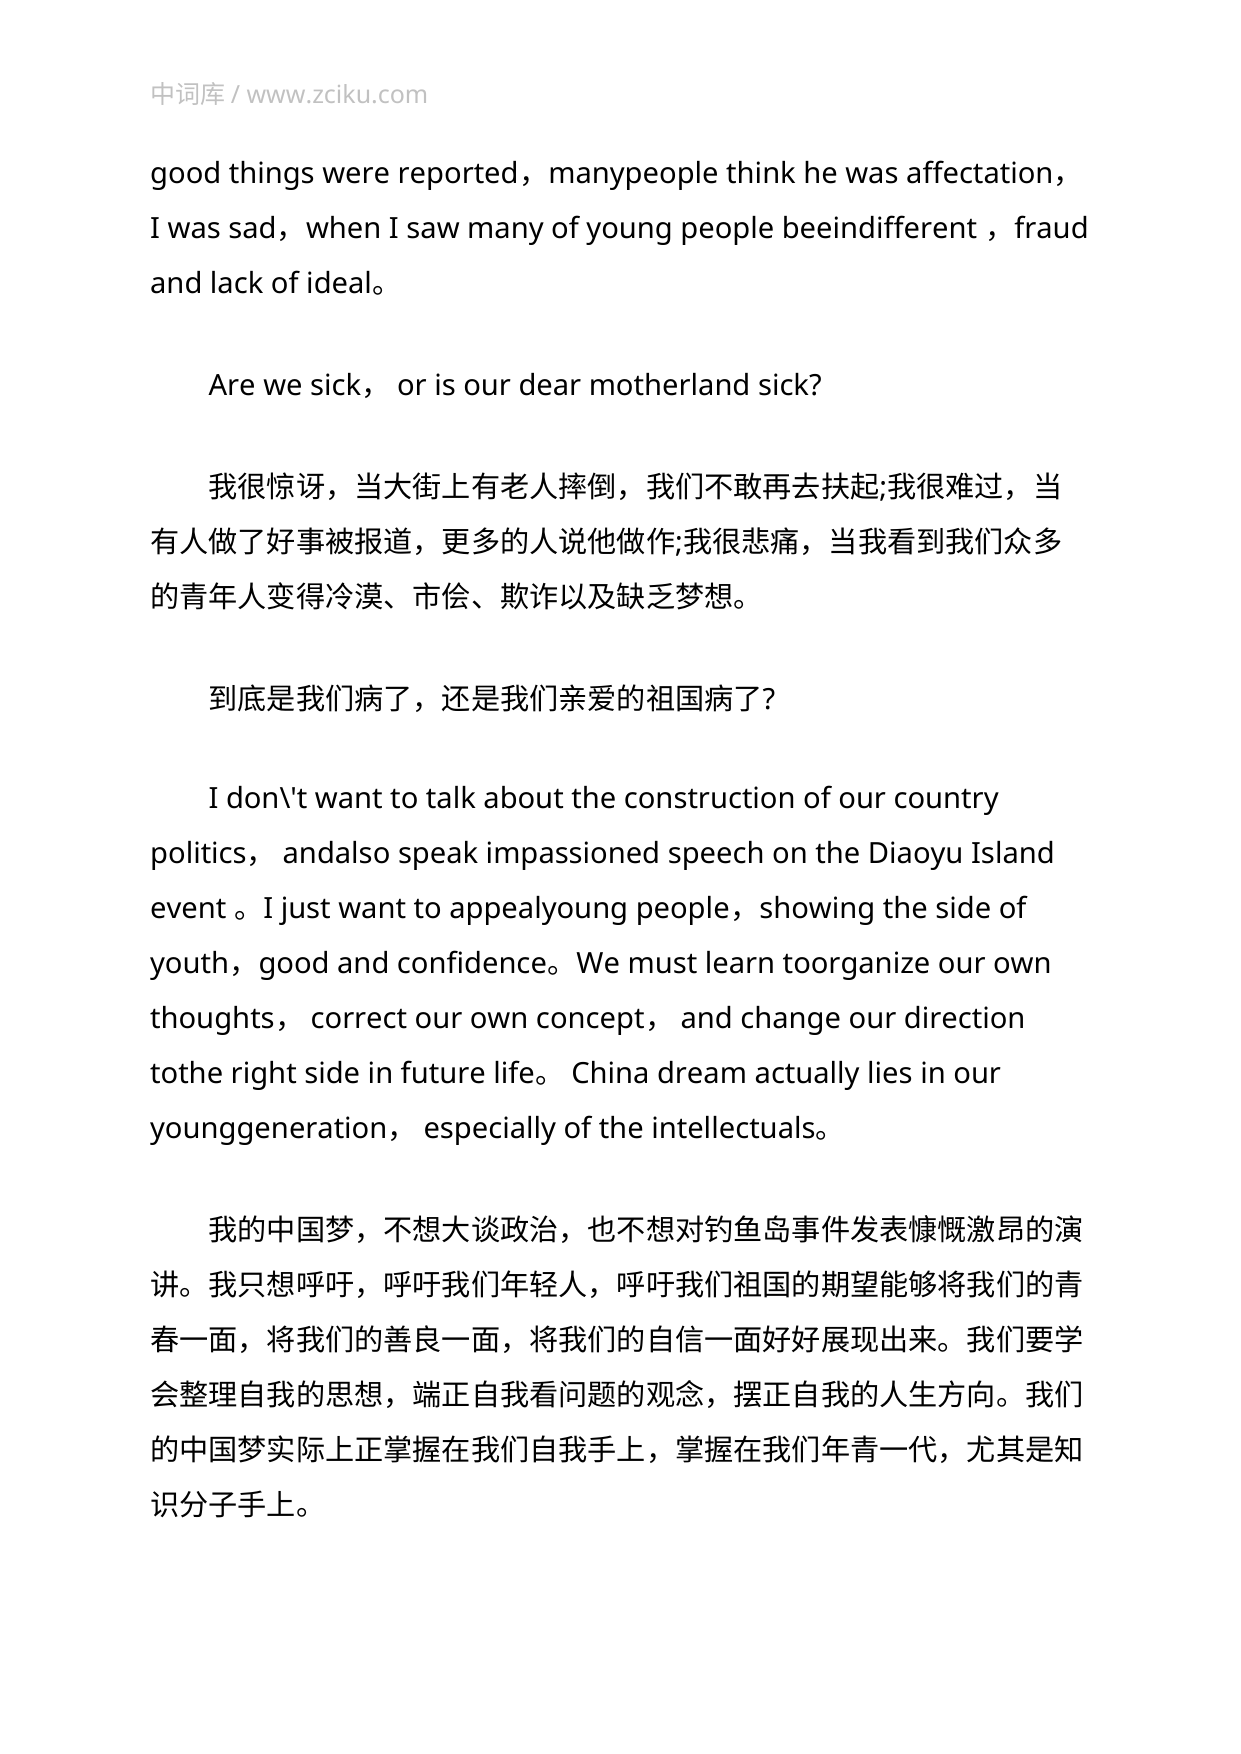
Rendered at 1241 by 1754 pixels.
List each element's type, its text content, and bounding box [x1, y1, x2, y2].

text I don\'t want to talk about the construction of our country politics， andalso speak impassioned speech on the Diaoyu Island event 。I just want to appealyoung people，showing the side of youth，good and confidence。We must learn toorganize our own thoughts， correct our own concept， and change our direction tothe right side in future life。 China dream actually lies in our younggeneration， especially of the intellectuals。 [150, 778, 1090, 1147]
text 我的中国梦，不想大谈政治，也不想对钓鱼岛事件发表慷慨激昂的演讲。我只想呼吁，呼吁我们年轻人，呼吁我们祖国的期望能够将我们的青春一面，将我们的善良一面，将我们的自信一面好好展现出来。我们要学会整理自我的思想，端正自我看问题的观念，摆正自我的人生方向。我们的中国梦实际上正掌握在我们自我手上，掌握在我们年青一代，尤其是知识分子手上。 [150, 1207, 1090, 1524]
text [150, 150, 1090, 302]
text Are we sick， or is our dear motherland sick? [150, 362, 1090, 404]
text 我很惊讶，当大街上有老人摔倒，我们不敢再去扶起;我很难过，当有人做了好事被报道，更多的人说他做作;我很悲痛，当我看到我们众多的青年人变得冷漠、市侩、欺诈以及缺乏梦想。 [150, 464, 1090, 616]
text 到底是我们病了，还是我们亲爱的祖国病了? [150, 676, 1090, 718]
